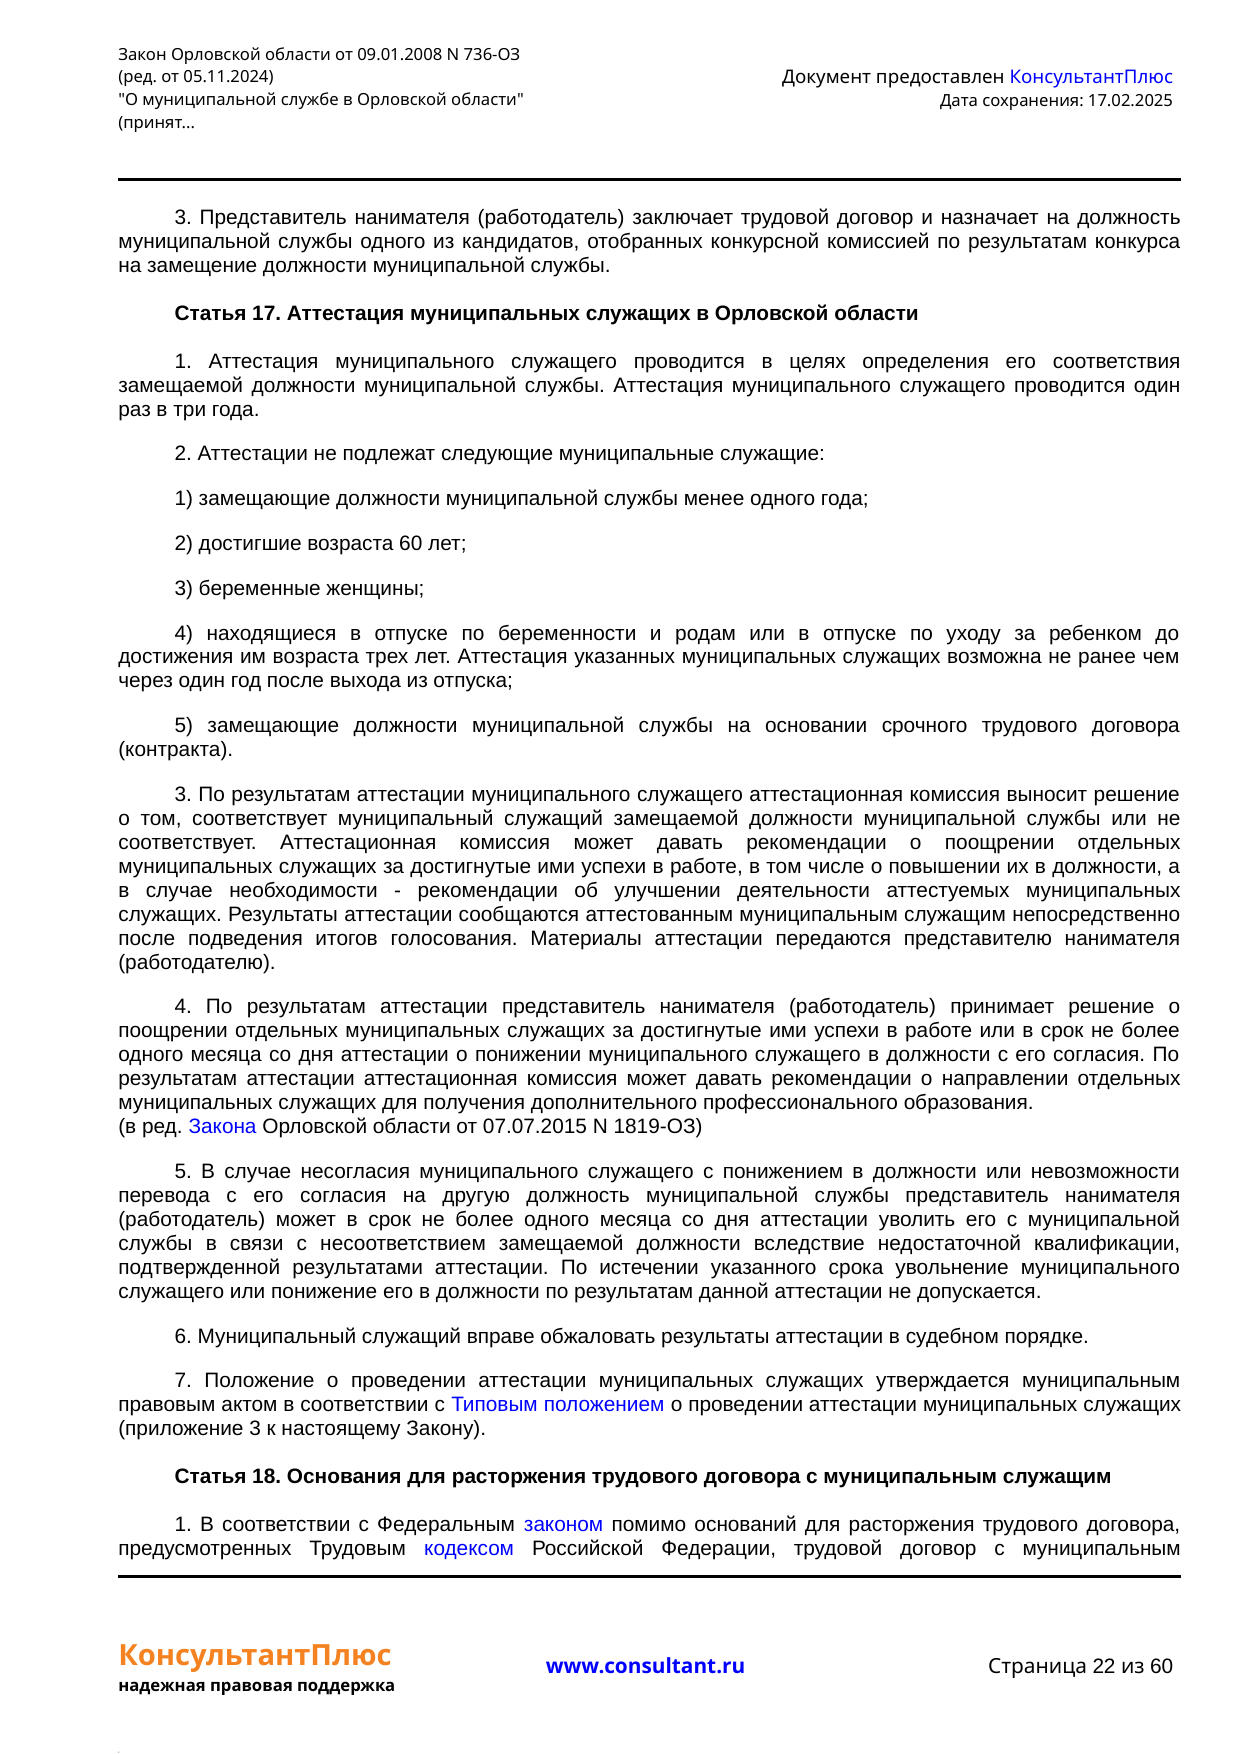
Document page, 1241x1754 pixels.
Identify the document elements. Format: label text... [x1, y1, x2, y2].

text 1) замещающие должности муниципальной службы менее одного года; [118, 486, 1181, 510]
text 2. Аттестации не подлежат следующие муниципальные служащие: [118, 441, 1181, 465]
text (в ред. Закона Орловской области от 07.07.2015 N 1819-ОЗ) [118, 1114, 1181, 1138]
title Статья 18. Основания для расторжения трудового договора с муниципальным служащим [118, 1464, 1181, 1488]
text 5. В случае несогласия муниципального служащего с понижением в должности или невозможности перевода с его согласия на другую должность муниципальной службы представитель нанимателя (работодатель) может в срок не более одного месяца со дня аттестации уволить его с муниципальной службы в связи с несоответствием замещаемой должности вследствие недостаточной квалификации, подтвержденной результатами аттестации. По истечении указанного срока увольнение муниципального служащего или понижение его в должности по результатам данной аттестации не допускается. [118, 1159, 1181, 1303]
title Статья 17. Аттестация муниципальных служащих в Орловской области [118, 301, 1181, 324]
text 3) беременные женщины; [118, 576, 1181, 599]
text 6. Муниципальный служащий вправе обжаловать результаты аттестации в судебном порядке. [118, 1323, 1181, 1347]
text 3. По результатам аттестации муниципального служащего аттестационная комиссия выносит решение о том, соответствует муниципальный служащий замещаемой должности муниципальной службы или не соответствует. Аттестационная комиссия может давать рекомендации о поощрении отдельных муниципальных служащих за достигнутые ими успехи в работе, в том числе о повышении их в должности, а в случае необходимости - рекомендации об улучшении деятельности аттестуемых муниципальных служащих. Результаты аттестации сообщаются аттестованным муниципальным служащим непосредственно после подведения итогов голосования. Материалы аттестации передаются представителю нанимателя (работодателю). [118, 782, 1181, 973]
text 7. Положение о проведении аттестации муниципальных служащих утверждается муниципальным правовым актом в соответствии с Типовым положением о проведении аттестации муниципальных служащих (приложение 3 к настоящему Закону). [118, 1368, 1181, 1440]
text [118, 1512, 1181, 1560]
text 3. Представитель нанимателя (работодатель) заключает трудовой договор и назначает на должность муниципальной службы одного из кандидатов, отобранных конкурсной комиссией по результатам конкурса на замещение должности муниципальной службы. [118, 205, 1181, 277]
text 4) находящиеся в отпуске по беременности и родам или в отпуске по уходу за ребенком до достижения им возраста трех лет. Аттестация указанных муниципальных служащих возможна не ранее чем через один год после выхода из отпуска; [118, 620, 1181, 692]
text 5) замещающие должности муниципальной службы на основании срочного трудового договора (контракта). [118, 713, 1181, 761]
text 4. По результатам аттестации представитель нанимателя (работодатель) принимает решение о поощрении отдельных муниципальных служащих за достигнутые ими успехи в работе или в срок не более одного месяца со дня аттестации о понижении муниципального служащего в должности с его согласия. По результатам аттестации аттестационная комиссия может давать рекомендации о направлении отдельных муниципальных служащих для получения дополнительного профессионального образования. [118, 994, 1181, 1114]
text 2) достигшие возраста 60 лет; [118, 531, 1181, 555]
text 1. Аттестация муниципального служащего проводится в целях определения его соответствия замещаемой должности муниципальной службы. Аттестация муниципального служащего проводится один раз в три года. [118, 348, 1181, 420]
